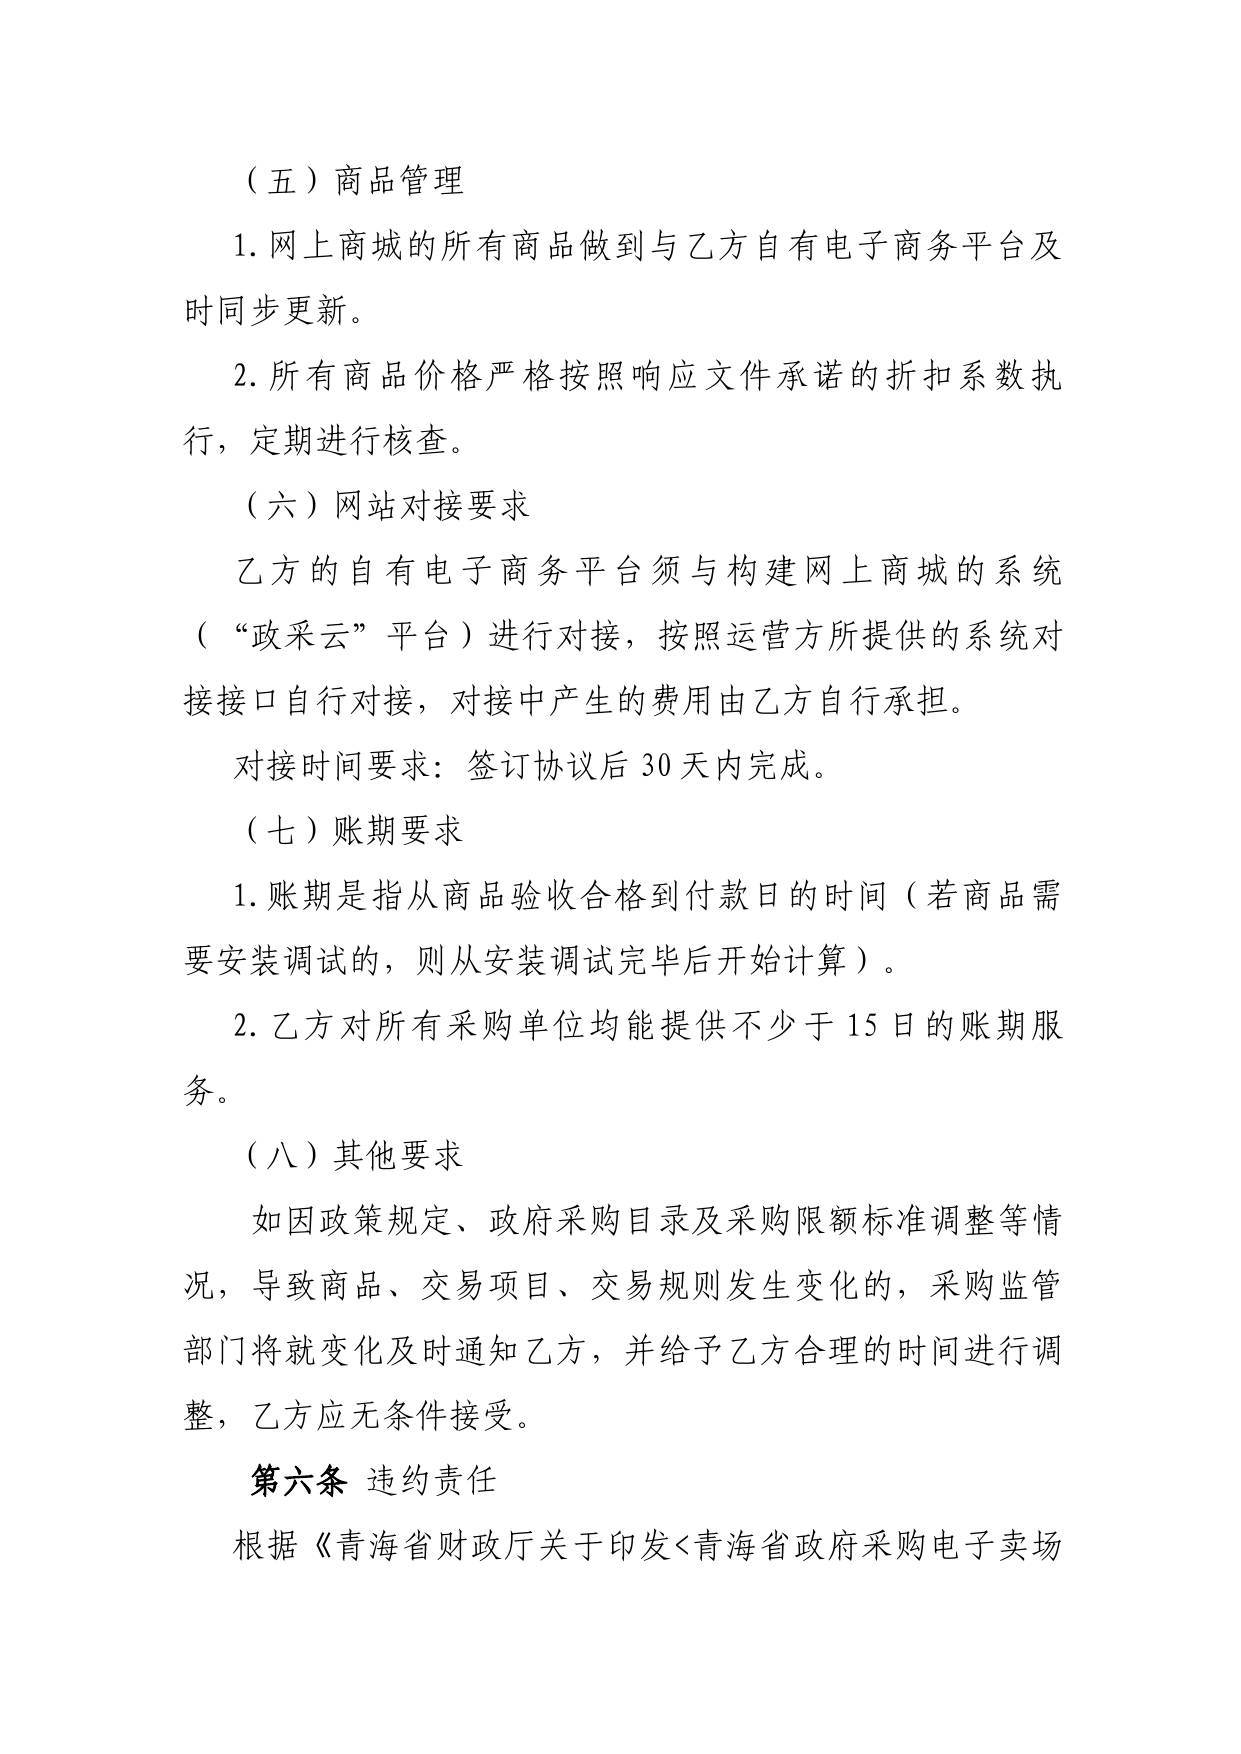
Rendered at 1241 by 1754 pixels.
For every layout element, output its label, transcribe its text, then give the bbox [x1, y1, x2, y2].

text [182, 1511, 1064, 1576]
text 1.网上商城的所有商品做到与乙方自有电子商务平台及时同步更新。 [182, 211, 1064, 341]
text 第六条 违约责任 [182, 1446, 1064, 1511]
text 如因政策规定、政府采购目录及采购限额标准调整等情况，导致商品、交易项目、交易规则发生变化的，采购监管部门将就变化及时通知乙方，并给予乙方合理的时间进行调整，乙方应无条件接受。 [182, 1186, 1064, 1446]
text （八）其他要求 [182, 1121, 1064, 1186]
text （六）网站对接要求 [182, 471, 1064, 536]
text 2.乙方对所有采购单位均能提供不少于15日的账期服务。 [182, 991, 1064, 1121]
text 对接时间要求：签订协议后30天内完成。 [182, 731, 1064, 796]
text 1.账期是指从商品验收合格到付款日的时间（若商品需要安装调试的，则从安装调试完毕后开始计算）。 [182, 861, 1064, 991]
text 2.所有商品价格严格按照响应文件承诺的折扣系数执行，定期进行核查。 [182, 341, 1064, 471]
text 乙方的自有电子商务平台须与构建网上商城的系统（“政采云”平台）进行对接，按照运营方所提供的系统对接接口自行对接，对接中产生的费用由乙方自行承担。 [182, 536, 1064, 731]
text （七）账期要求 [182, 796, 1064, 861]
text （五）商品管理 [182, 146, 1064, 211]
